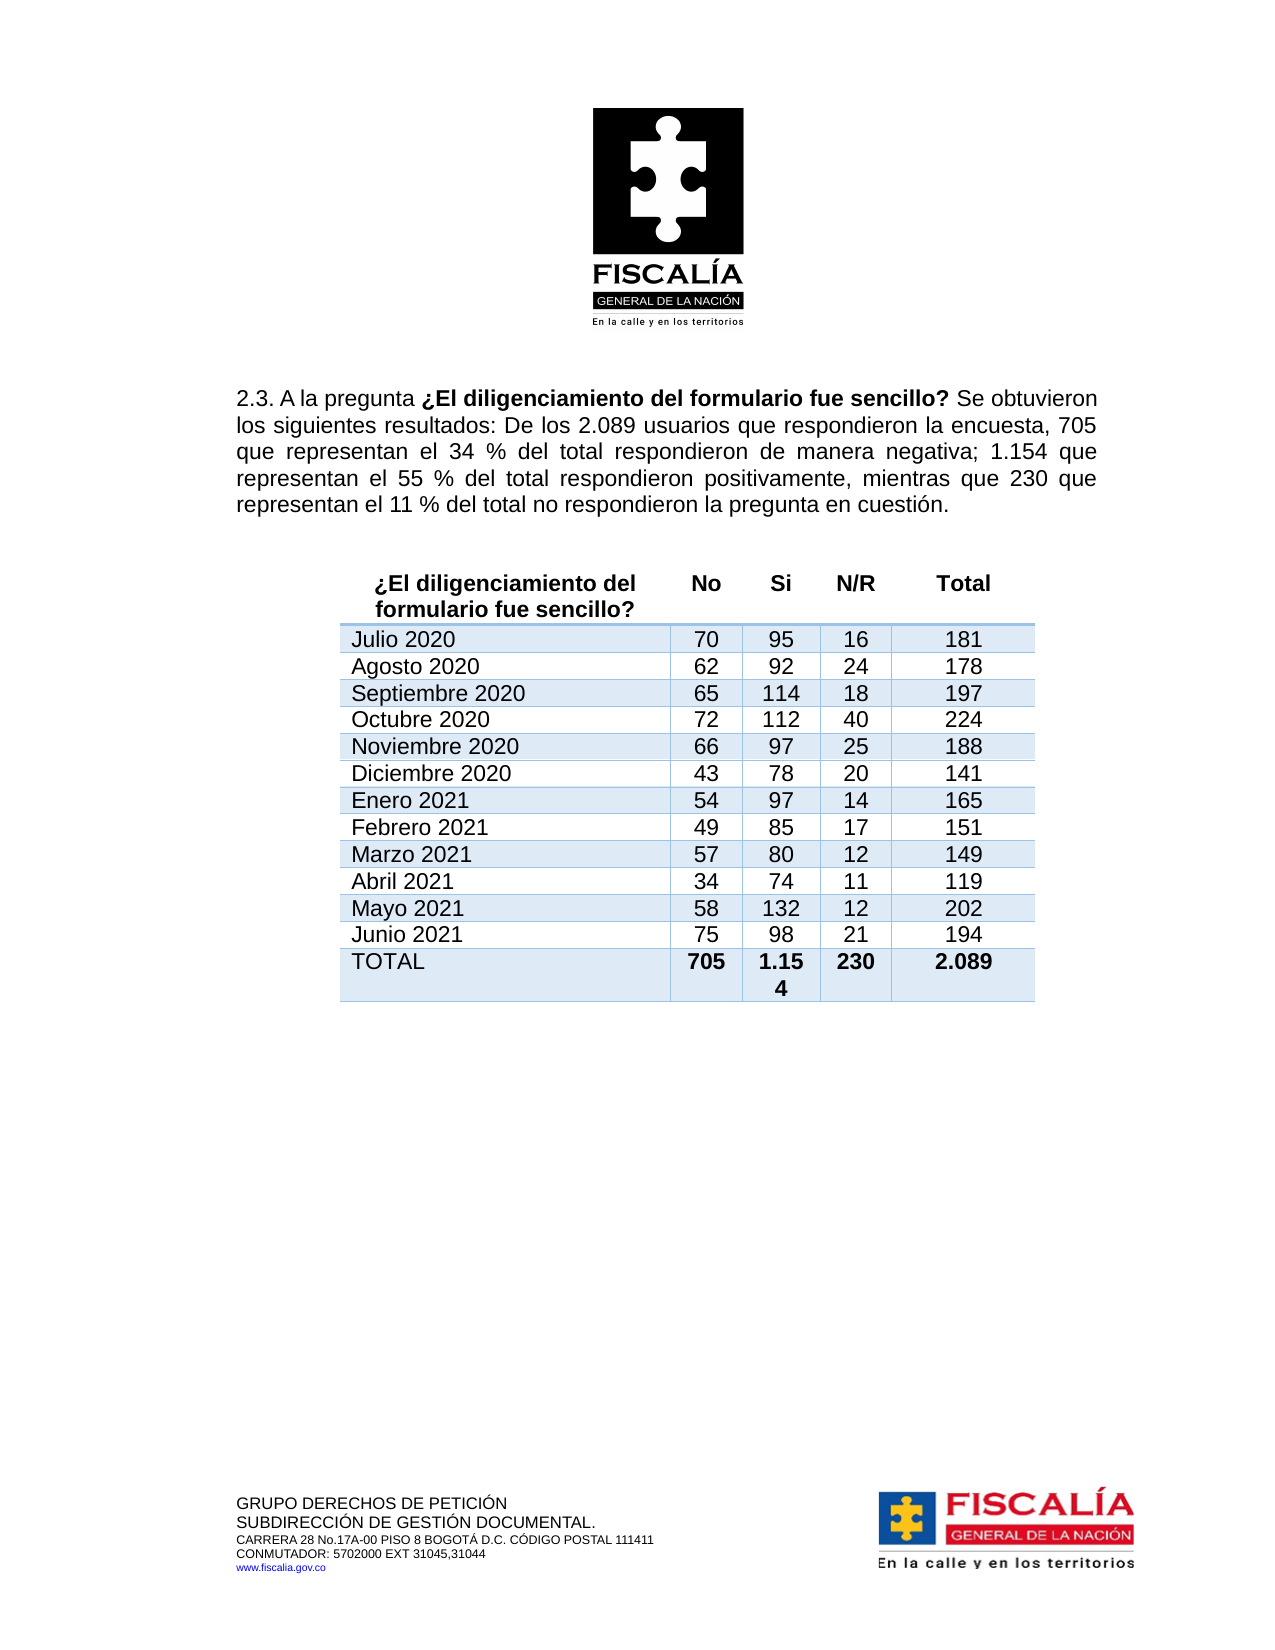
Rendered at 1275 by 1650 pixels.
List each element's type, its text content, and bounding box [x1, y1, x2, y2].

table_cell 78 [743, 761, 820, 786]
table_cell 114 [743, 680, 820, 706]
table_header N/R [820, 570, 892, 623]
table_cell 43 [671, 761, 742, 786]
table_cell 97 [743, 734, 820, 759]
table_cell 18 [821, 680, 891, 706]
table_cell 62 [671, 653, 742, 679]
table_cell 14 [821, 788, 891, 813]
table_header Total [892, 570, 1035, 623]
table_cell 151 [892, 814, 1035, 840]
table_cell 197 [892, 680, 1035, 706]
table_cell Julio 2020 [340, 626, 670, 652]
table_cell 74 [743, 868, 820, 894]
table_cell 85 [743, 814, 820, 840]
table_cell 705 [671, 949, 742, 1001]
table_cell 165 [892, 788, 1035, 813]
table_cell Mayo 2021 [340, 895, 670, 921]
table_cell 12 [821, 895, 891, 921]
table_cell Noviembre 2020 [340, 734, 670, 759]
table_cell 119 [892, 868, 1035, 894]
table_cell 54 [671, 788, 742, 813]
table_cell 11 [821, 868, 891, 894]
table_cell 132 [743, 895, 820, 921]
table_cell 80 [743, 841, 820, 867]
table_cell 24 [821, 653, 891, 679]
table_cell 1.154 [743, 949, 820, 1001]
table_cell 2.089 [892, 949, 1035, 1001]
table_cell Enero 2021 [340, 788, 670, 813]
table_cell 66 [671, 734, 742, 759]
table_cell 141 [892, 761, 1035, 786]
table_cell 17 [821, 814, 891, 840]
table_cell 34 [671, 868, 742, 894]
table_header ¿El diligenciamiento del formulario fue sencillo? [340, 570, 670, 623]
table_cell TOTAL [340, 949, 670, 1001]
table_cell Agosto 2020 [340, 653, 670, 679]
table_cell Junio 2021 [340, 922, 670, 948]
table_cell 194 [892, 922, 1035, 948]
table_cell 97 [743, 788, 820, 813]
picture [589, 108, 745, 333]
table_cell Febrero 2021 [340, 814, 670, 840]
table_cell 40 [821, 707, 891, 733]
table_cell 12 [821, 841, 891, 867]
table_cell 20 [821, 761, 891, 786]
table_cell 25 [821, 734, 891, 759]
table_cell 92 [743, 653, 820, 679]
table_cell 72 [671, 707, 742, 733]
table_cell Septiembre 2020 [340, 680, 670, 706]
table_cell 16 [821, 626, 891, 652]
table_cell 95 [743, 626, 820, 652]
picture [877, 1486, 1134, 1568]
table_header Si [742, 570, 820, 623]
table_cell 21 [821, 922, 891, 948]
table_cell 58 [671, 895, 742, 921]
table_cell 178 [892, 653, 1035, 679]
text 2.3. A la pregunta ¿El diligenciamiento del formulario fue sencillo? Se obtuvieron los siguientes resultados: De los 2.089 usuarios que respondieron la encuesta, 705 que representan el 34 % del total respondieron de manera negativa; 1.154 que representan el 55 % del total respondieron positivamente, mientras que 230 que representan el 11 % del total no respondieron la pregunta en cuestión. [236, 385, 1098, 517]
table_cell Marzo 2021 [340, 841, 670, 867]
table_cell Diciembre 2020 [340, 761, 670, 786]
table_cell 224 [892, 707, 1035, 733]
table_cell 112 [743, 707, 820, 733]
table_cell 149 [892, 841, 1035, 867]
table_cell 181 [892, 626, 1035, 652]
table_cell Abril 2021 [340, 868, 670, 894]
table_cell 188 [892, 734, 1035, 759]
table_cell 65 [671, 680, 742, 706]
table_header No [670, 570, 742, 623]
table_cell Octubre 2020 [340, 707, 670, 733]
table_cell 57 [671, 841, 742, 867]
table_cell 230 [821, 949, 891, 1001]
table_cell 70 [671, 626, 742, 652]
table_cell 98 [743, 922, 820, 948]
table_cell 49 [671, 814, 742, 840]
table_cell 202 [892, 895, 1035, 921]
table_cell 75 [671, 922, 742, 948]
